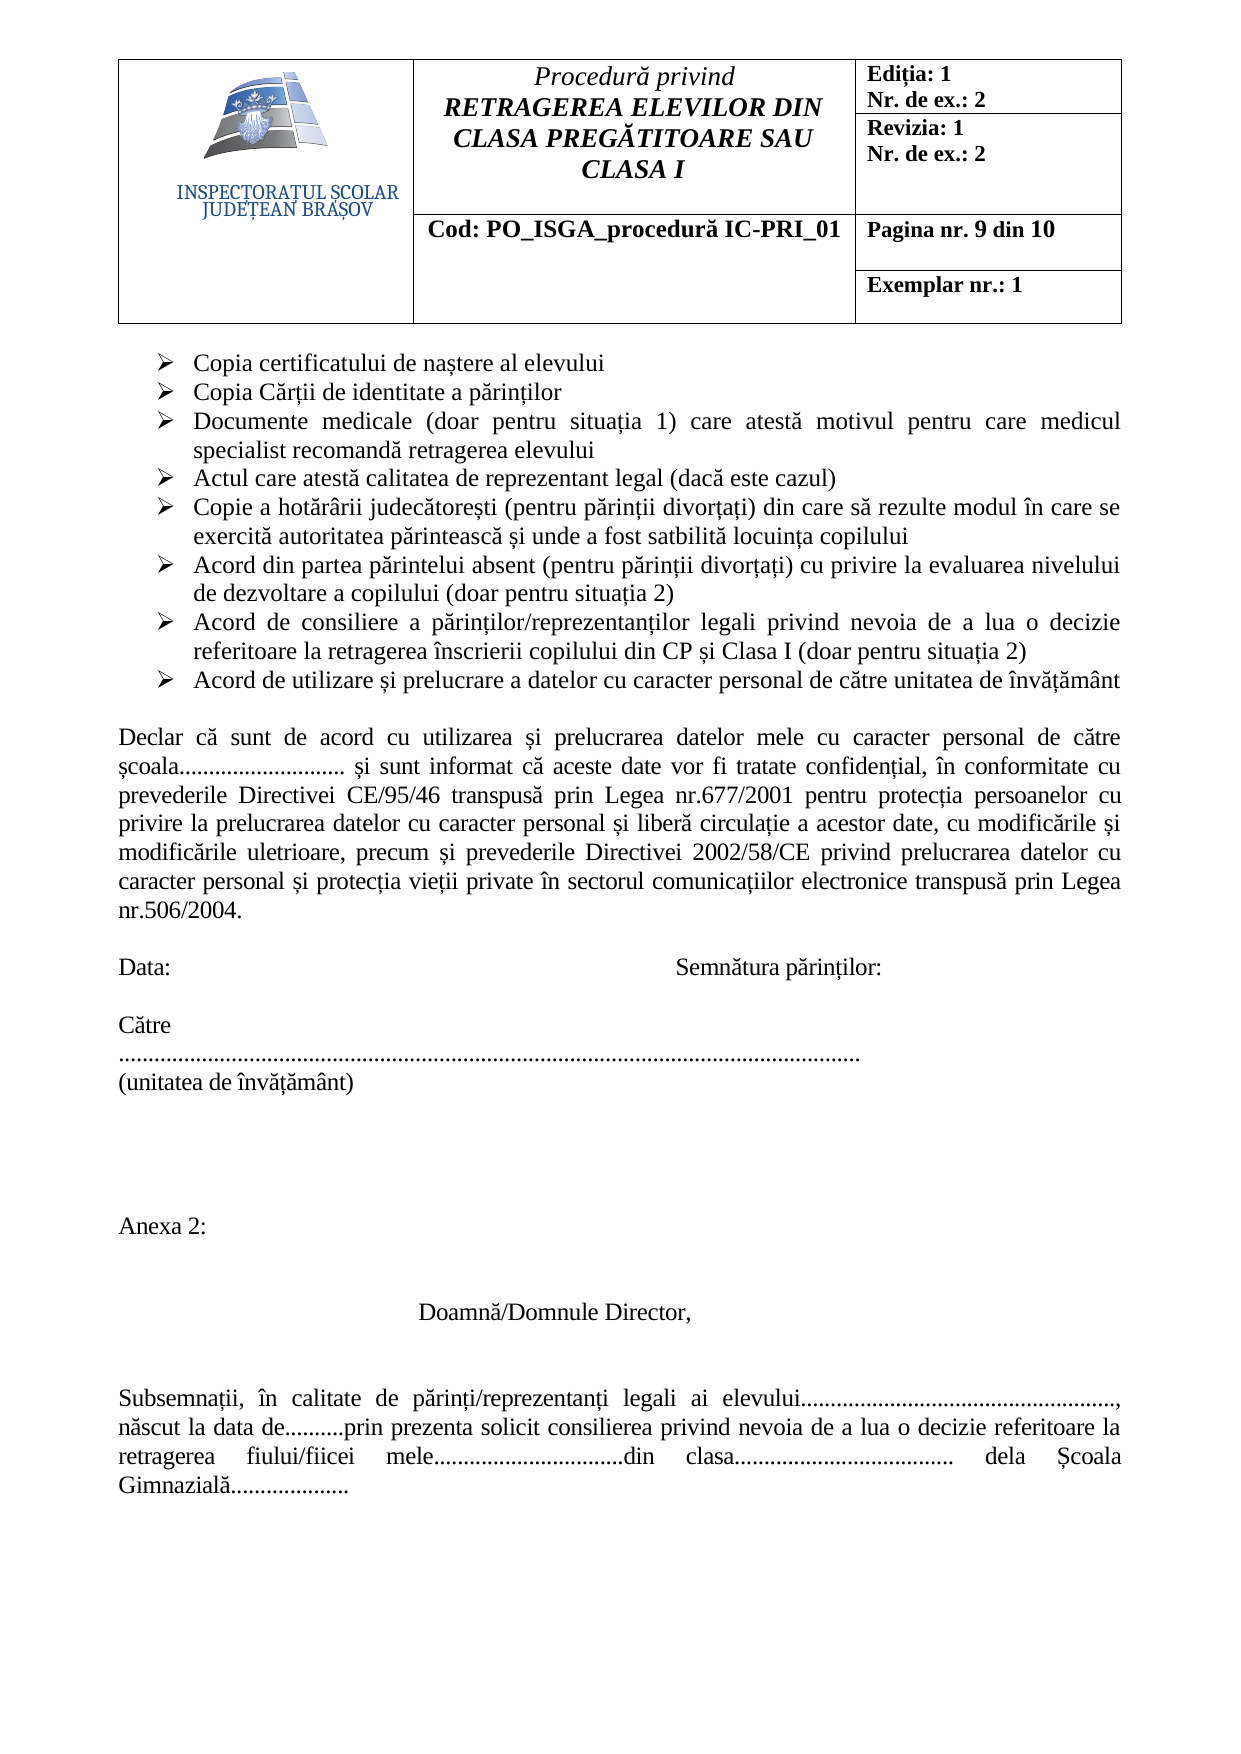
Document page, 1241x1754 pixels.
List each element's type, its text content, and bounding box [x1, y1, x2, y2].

list Acord de consiliere a părinților/reprezentanților legali privind nevoia de a lua o decizie referitoare la retragerea înscrierii copilului din CP și Clasa I (doar pentru situația 2) [156, 607, 1122, 665]
list Copia Cărții de identitate a părinților [156, 377, 1122, 406]
text (unitatea de învățământ) [118, 1067, 1122, 1096]
list Acord de utilizare și prelucrare a datelor cu caracter personal de către unitatea de învățământ [156, 665, 1122, 693]
list Copie a hotărârii judecătorești (pentru părinții divorțați) din care să rezulte modul în care se exercită autoritatea părintească și unde a fost satbilită locuința copilului [156, 492, 1122, 550]
text Către [118, 1010, 1122, 1038]
text Subsemnații, în calitate de părinți/reprezentanți legali ai elevului....................................................., născut la data de..........prin prezenta solicit consilierea privind nevoia de a lua o decizie referitoare la retragerea fiului/fiicei mele................................din clasa..................................... dela Școala Gimnazială.................... [118, 1383, 1122, 1498]
list Acord din partea părintelui absent (pentru părinții divorțați) cu privire la evaluarea nivelului de dezvoltare a copilului (doar pentru situația 2) [156, 550, 1122, 607]
list Actul care atestă calitatea de reprezentant legal (dacă este cazul) [156, 463, 1122, 492]
text Doamnă/Domnule Director, [343, 1297, 1122, 1326]
picture [203, 72, 328, 159]
text ............................................................................................................................. [118, 1038, 1122, 1067]
text Declar că sunt de acord cu utilizarea și prelucrarea datelor mele cu caracter personal de către școala............................ și sunt informat că aceste date vor fi tratate confidențial, în conformitate cu prevederile Directivei CE/95/46 transpusă prin Legea nr.677/2001 pentru protecția persoanelor cu privire la prelucrarea datelor cu caracter personal și liberă circulație a acestor date, cu modificările și modificările uletrioare, precum și prevederile Directivei 2002/58/CE privind prelucrarea datelor cu caracter personal și protecția vieții private în sectorul comunicațiilor electronice transpusă prin Legea nr.506/2004. [118, 722, 1122, 923]
text Data: Semnătura părinților: [118, 952, 1122, 981]
text Anexa 2: [118, 1211, 1122, 1240]
list Copia certificatului de naștere al elevului [156, 348, 1122, 377]
list Documente medicale (doar pentru situația 1) care atestă motivul pentru care medicul specialist recomandă retragerea elevului [156, 406, 1122, 463]
